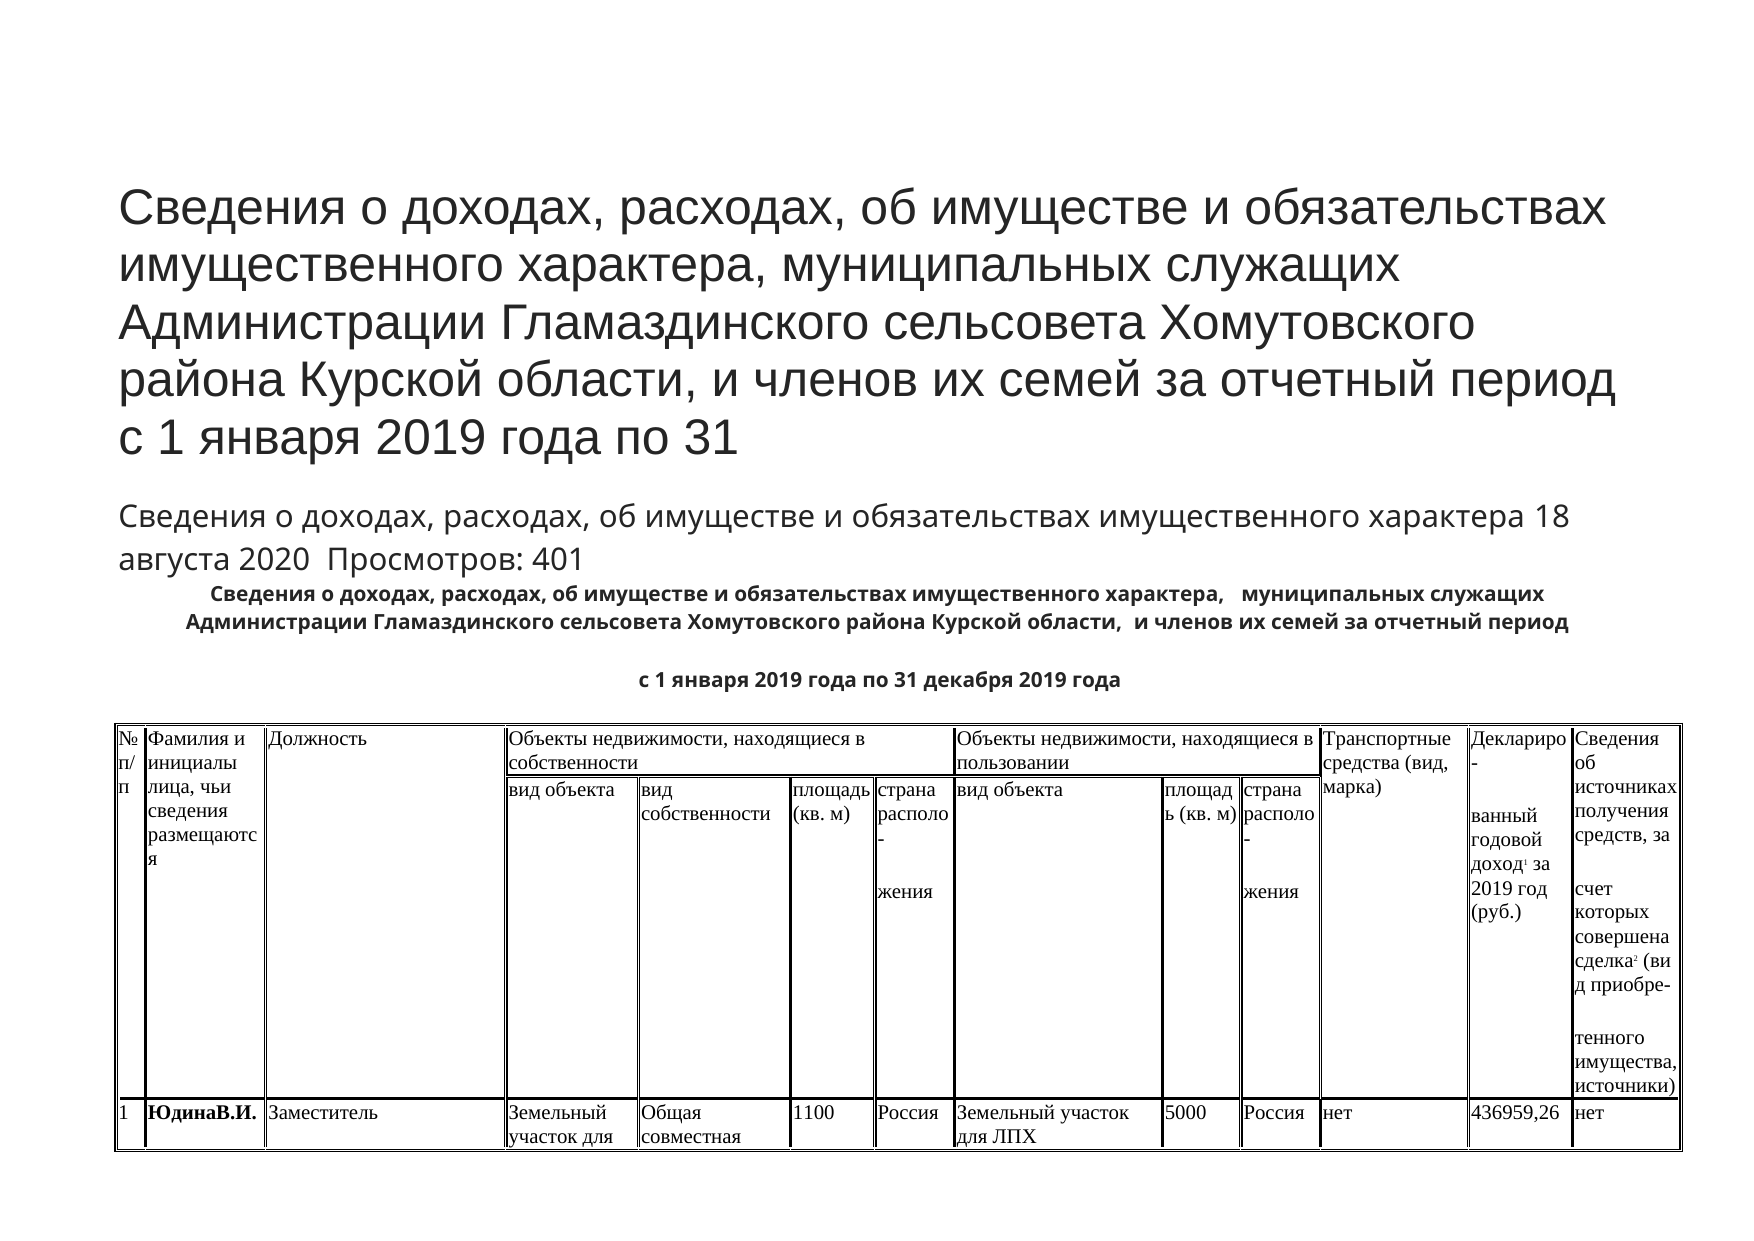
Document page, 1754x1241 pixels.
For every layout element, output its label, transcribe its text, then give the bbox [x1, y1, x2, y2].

table_cell ЮдинаВ.И. [145, 1100, 266, 1148]
table_header Должность [266, 724, 506, 1097]
table_header Фамилия и инициалы лица, чьи сведения размещаются [145, 726, 266, 1097]
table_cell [506, 1100, 638, 1148]
table_cell 1 [118, 1097, 145, 1148]
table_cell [875, 1100, 954, 1148]
text Сведения о доходах, расходах, об имуществе и обязательствах имущественного характера, муниципальных служащих Администрации Гламаздинского сельсовета Хомутовского района Курской области, и членов их семей за отчетный период [118, 579, 1636, 636]
table_header Сведения об источниках получения средств, за счет которых совершена сделка2 (вид приобре- тенного имущества, источники) [1572, 726, 1679, 1097]
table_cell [954, 1100, 1162, 1148]
text Сведения о доходах, расходах, об имуществе и обязательствах имущественного характера 18 августа 2020 Просмотров: 401 [118, 494, 1636, 579]
text с 1 января 2019 года по 31 декабря 2019 года [118, 665, 1636, 693]
table_cell площадь (кв. м) [792, 778, 873, 1097]
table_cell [1241, 1100, 1320, 1148]
table_cell вид объекта [956, 778, 1161, 1097]
table_cell нет [1572, 1097, 1679, 1148]
table_cell страна располо- жения [877, 778, 953, 1097]
table_cell страна располо- жения [1243, 778, 1319, 1097]
table_cell вид объекта [508, 778, 637, 1097]
table_cell 1100 16297000 96.6 [790, 1097, 875, 1148]
table_header № п/п [118, 726, 145, 1097]
table_cell 436959,26 [1469, 1100, 1572, 1148]
table_cell площадь (кв. м) [1164, 778, 1239, 1097]
table_cell 5000 96.6 96.6 [1162, 1097, 1241, 1148]
table_header Объекты недвижимости, находящиеся в собственности [506, 726, 954, 774]
table_cell вид собственности [640, 778, 789, 1097]
text Сведения о доходах, расходах, об имуществе и обязательствах имущественного характера, муниципальных служащих Администрации Гламаздинского сельсовета Хомутовского района Курской области, и членов их семей за отчетный период с 1 января 2019 года по 31 [118, 177, 1636, 465]
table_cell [266, 1097, 506, 1148]
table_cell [639, 1100, 790, 1148]
table_header Транспортные средства (вид, марка) [1320, 726, 1468, 1097]
table_cell нет [1320, 1100, 1468, 1148]
table_header Объекты недвижимости, находящиеся в пользовании [954, 726, 1320, 774]
table_header Деклариро- ванный годовой доход1 за 2019 год (руб.) [1469, 726, 1572, 1097]
